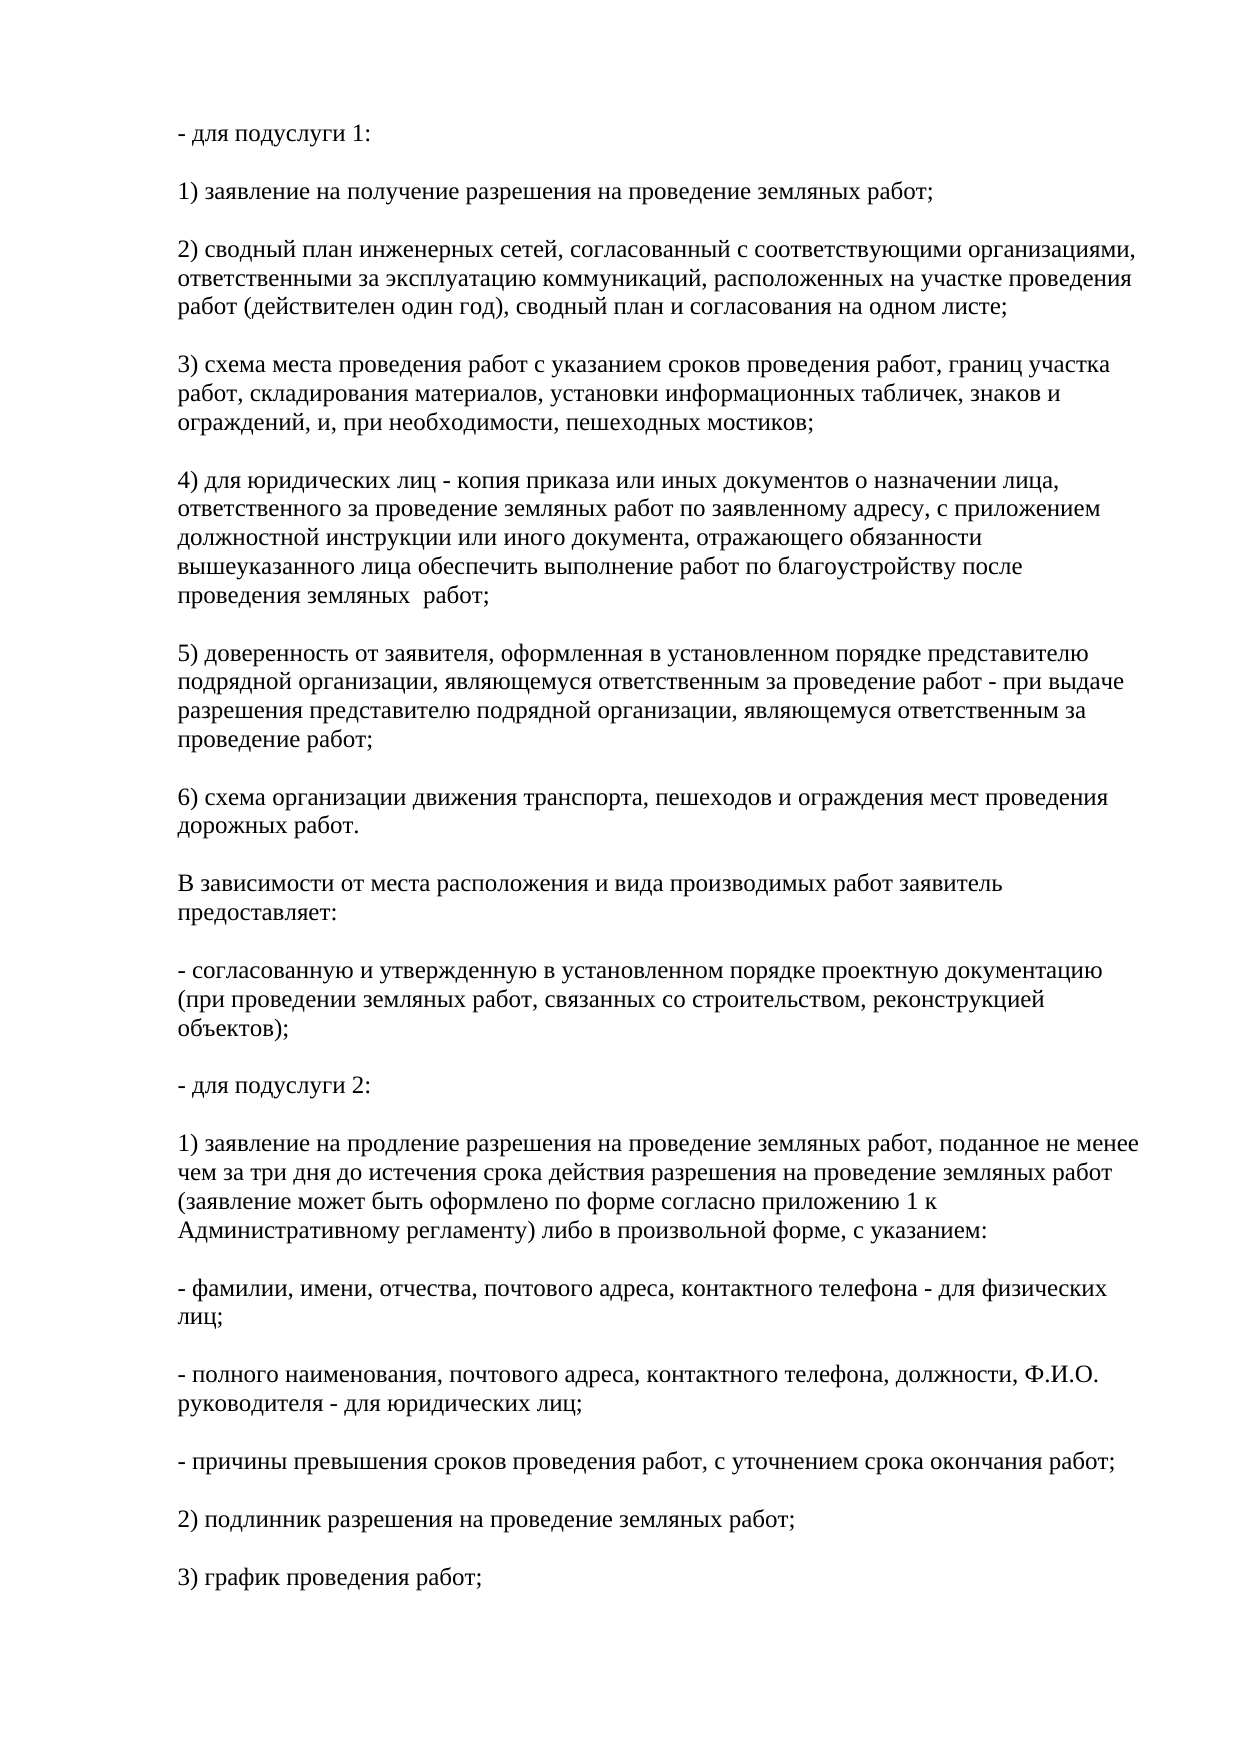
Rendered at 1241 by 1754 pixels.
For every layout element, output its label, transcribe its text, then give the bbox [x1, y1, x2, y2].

text - согласованную и утвержденную в установленном порядке проектную документацию (при проведении земляных работ, связанных со строительством, реконструкцией объектов); [177, 955, 1152, 1041]
text - фамилии, имени, отчества, почтового адреса, контактного телефона - для физических лиц; [177, 1273, 1152, 1330]
text 2) сводный план инженерных сетей, согласованный с соответствующими организациями, ответственными за эксплуатацию коммуникаций, расположенных на участке проведения работ (действителен один год), сводный план и согласования на одном листе; [177, 234, 1152, 320]
text 6) схема организации движения транспорта, пешеходов и ограждения мест проведения дорожных работ. [177, 782, 1152, 839]
text 1) заявление на получение разрешения на проведение земляных работ; [177, 176, 1152, 205]
text - для подуслуги 2: [177, 1071, 1152, 1099]
text 4) для юридических лиц - копия приказа или иных документов о назначении лица, ответственного за проведение земляных работ по заявленному адресу, с приложением должностной инструкции или иного документа, отражающего обязанности вышеуказанного лица обеспечить выполнение работ по благоустройству после проведения земляных работ; [177, 465, 1152, 608]
text - полного наименования, почтового адреса, контактного телефона, должности, Ф.И.О. руководителя - для юридических лиц; [177, 1359, 1152, 1417]
text 3) схема места проведения работ с указанием сроков проведения работ, границ участка работ, складирования материалов, установки информационных табличек, знаков и ограждений, и, при необходимости, пешеходных мостиков; [177, 349, 1152, 436]
text 3) график проведения работ; [177, 1562, 1152, 1591]
text В зависимости от места расположения и вида производимых работ заявитель предоставляет: [177, 868, 1152, 926]
text - для подуслуги 1: [177, 118, 1152, 147]
text - причины превышения сроков проведения работ, с уточнением срока окончания работ; [177, 1446, 1152, 1475]
text 1) заявление на продление разрешения на проведение земляных работ, поданное не менее чем за три дня до истечения срока действия разрешения на проведение земляных работ (заявление может быть оформлено по форме согласно приложению 1 к Административному регламенту) либо в произвольной форме, с указанием: [177, 1128, 1152, 1243]
text 2) подлинник разрешения на проведение земляных работ; [177, 1504, 1152, 1533]
text 5) доверенность от заявителя, оформленная в установленном порядке представителю подрядной организации, являющемуся ответственным за проведение работ - при выдаче разрешения представителю подрядной организации, являющемуся ответственным за проведение работ; [177, 638, 1152, 753]
